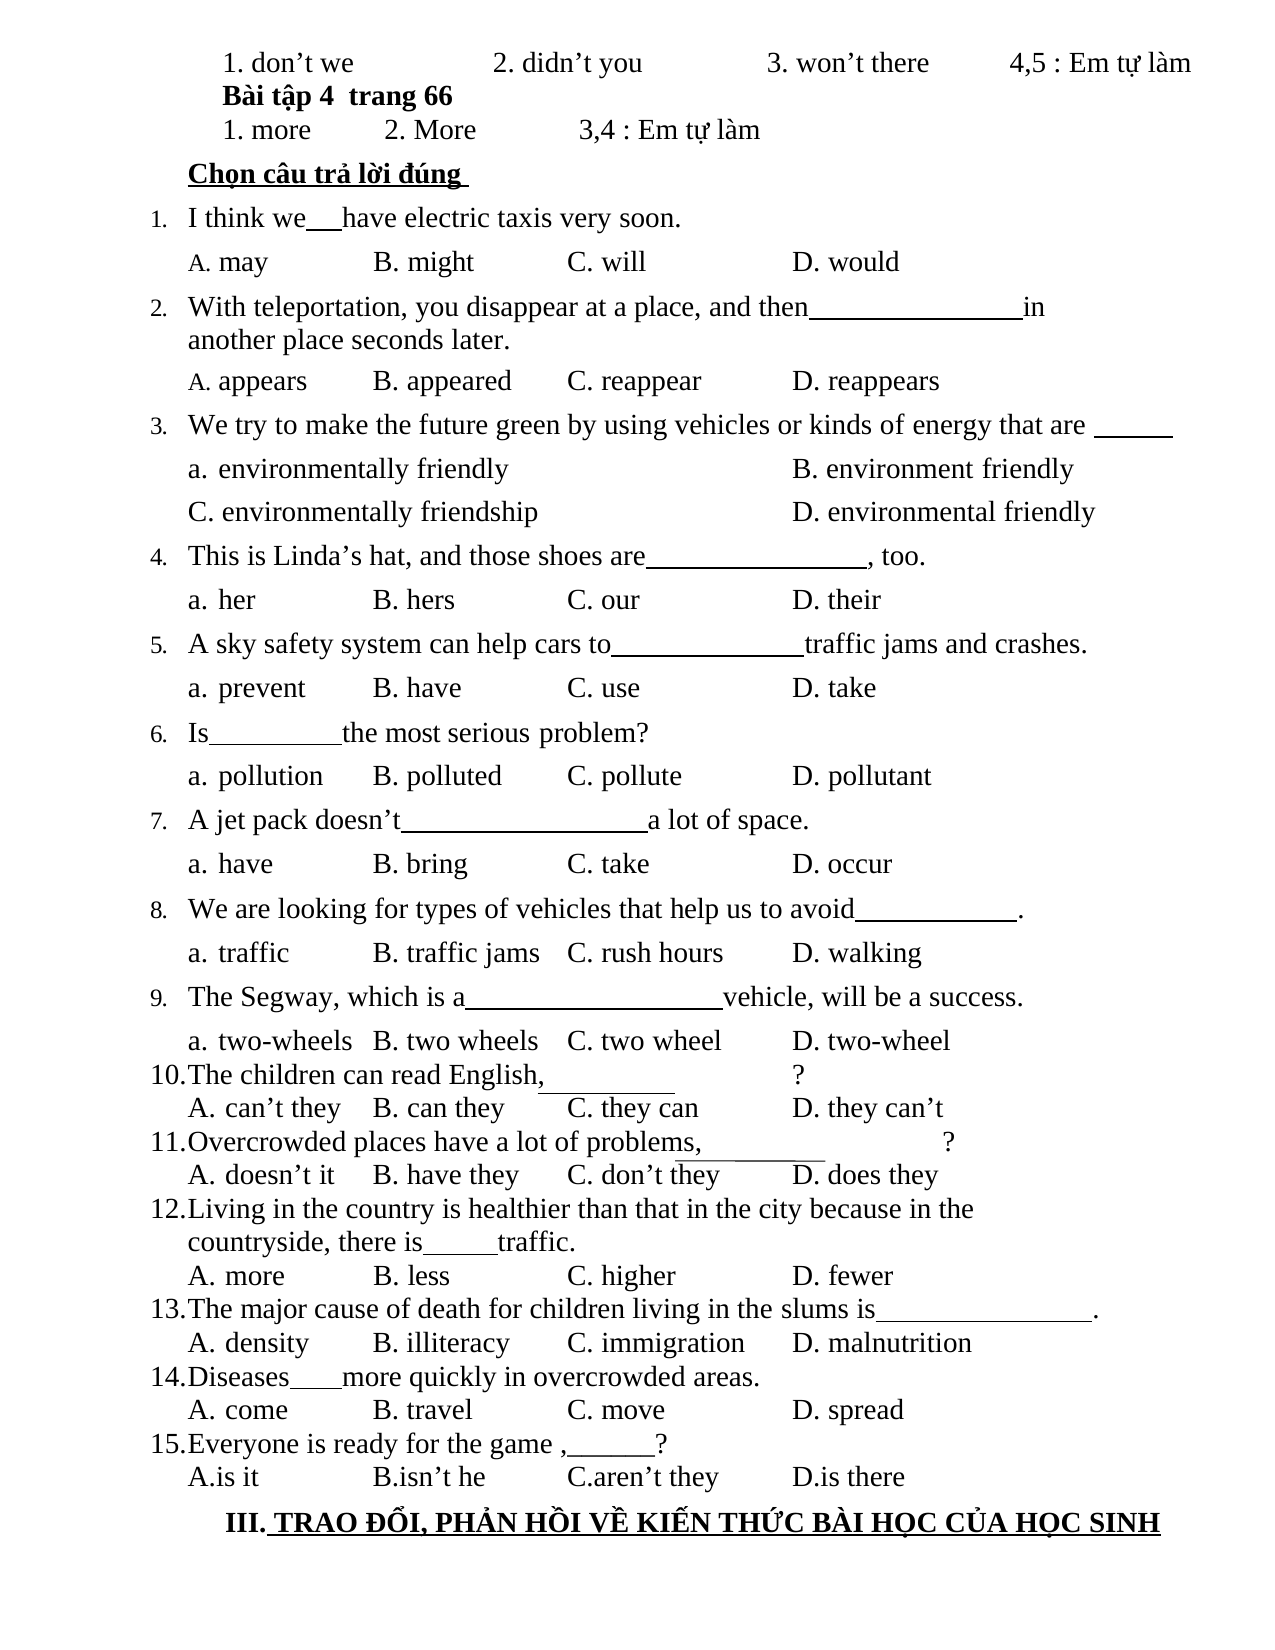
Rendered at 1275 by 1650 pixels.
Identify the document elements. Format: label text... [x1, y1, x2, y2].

text C. environmentally friendship D. environmental friendly [188, 494, 1200, 527]
list her B. hers C. our D. their [188, 582, 1200, 615]
list density B. illiteracy C. immigration D. malnutrition [187, 1325, 1200, 1359]
list prevent B. have C. use D. take [188, 670, 1200, 704]
list environmentally friendly B. environment friendly [188, 451, 1200, 484]
list The major cause of death for children living in the slums is . [150, 1292, 1200, 1325]
list appears B. appeared C. reappear D. reappears [188, 363, 1200, 396]
list can’t they B. can they C. they can D. they can’t [187, 1090, 1200, 1124]
list more B. less C. higher D. fewer [187, 1258, 1200, 1292]
list may B. might C. will D. would [188, 244, 1200, 277]
text 1. more 2. More 3,4 : Em tự làm [578, 112, 1197, 146]
list With teleportation, you disappear at a place, and then in another place seconds later. [150, 289, 1079, 356]
text Bài tập 4 trang 66 [150, 78, 1200, 112]
list two-wheels B. two wheels C. two wheel D. two-wheel [188, 1023, 1200, 1057]
list come B. travel C. move D. spread [187, 1392, 1200, 1426]
list A jet pack doesn’t a lot of space. [150, 802, 1200, 836]
list I think we have electric taxis very soon. [150, 200, 1200, 234]
list We are looking for types of vehicles that help us to avoid . [150, 891, 1200, 924]
list pollution B. polluted C. pollute D. pollutant [188, 758, 1200, 792]
list Living in the country is healthier than that in the city because in the countryside, there is traffic. [150, 1191, 1079, 1258]
list A sky safety system can help cars to traffic jams and crashes. [150, 626, 1200, 660]
list doesn’t it B. have they C. don’t they D. does they [187, 1157, 1200, 1191]
text 1. don’t we 2. didn’t you 3. won’t there 4,5 : Em tự làm [222, 45, 1200, 78]
text III. TRAO ĐỔI, PHẢN HỒI VỀ KIẾN THỨC BÀI HỌC CỦA HỌC SINH [150, 1505, 1200, 1539]
list The Segway, which is a vehicle, will be a success. [150, 979, 1200, 1013]
list A.is it B.isn’t he C.aren’t they D.is there [187, 1459, 1200, 1493]
subtitle Chọn câu trả lời đúng [187, 156, 1200, 190]
list traffic B. traffic jams C. rush hours D. walking [188, 935, 1200, 969]
list This is Linda’s hat, and those shoes are , too. [150, 538, 1200, 572]
list The children can read English, ? [150, 1057, 1200, 1090]
list Diseases more quickly in overcrowded areas. [150, 1359, 1200, 1392]
list Overcrowded places have a lot of problems, ? [150, 1124, 1200, 1157]
list Is the most serious problem? [150, 715, 1200, 748]
list We try to make the future green by using vehicles or kinds of energy that are [150, 407, 1200, 441]
list Everyone is ready for the game ,______? [150, 1426, 1200, 1459]
list have B. bring C. take D. occur [188, 847, 1200, 880]
